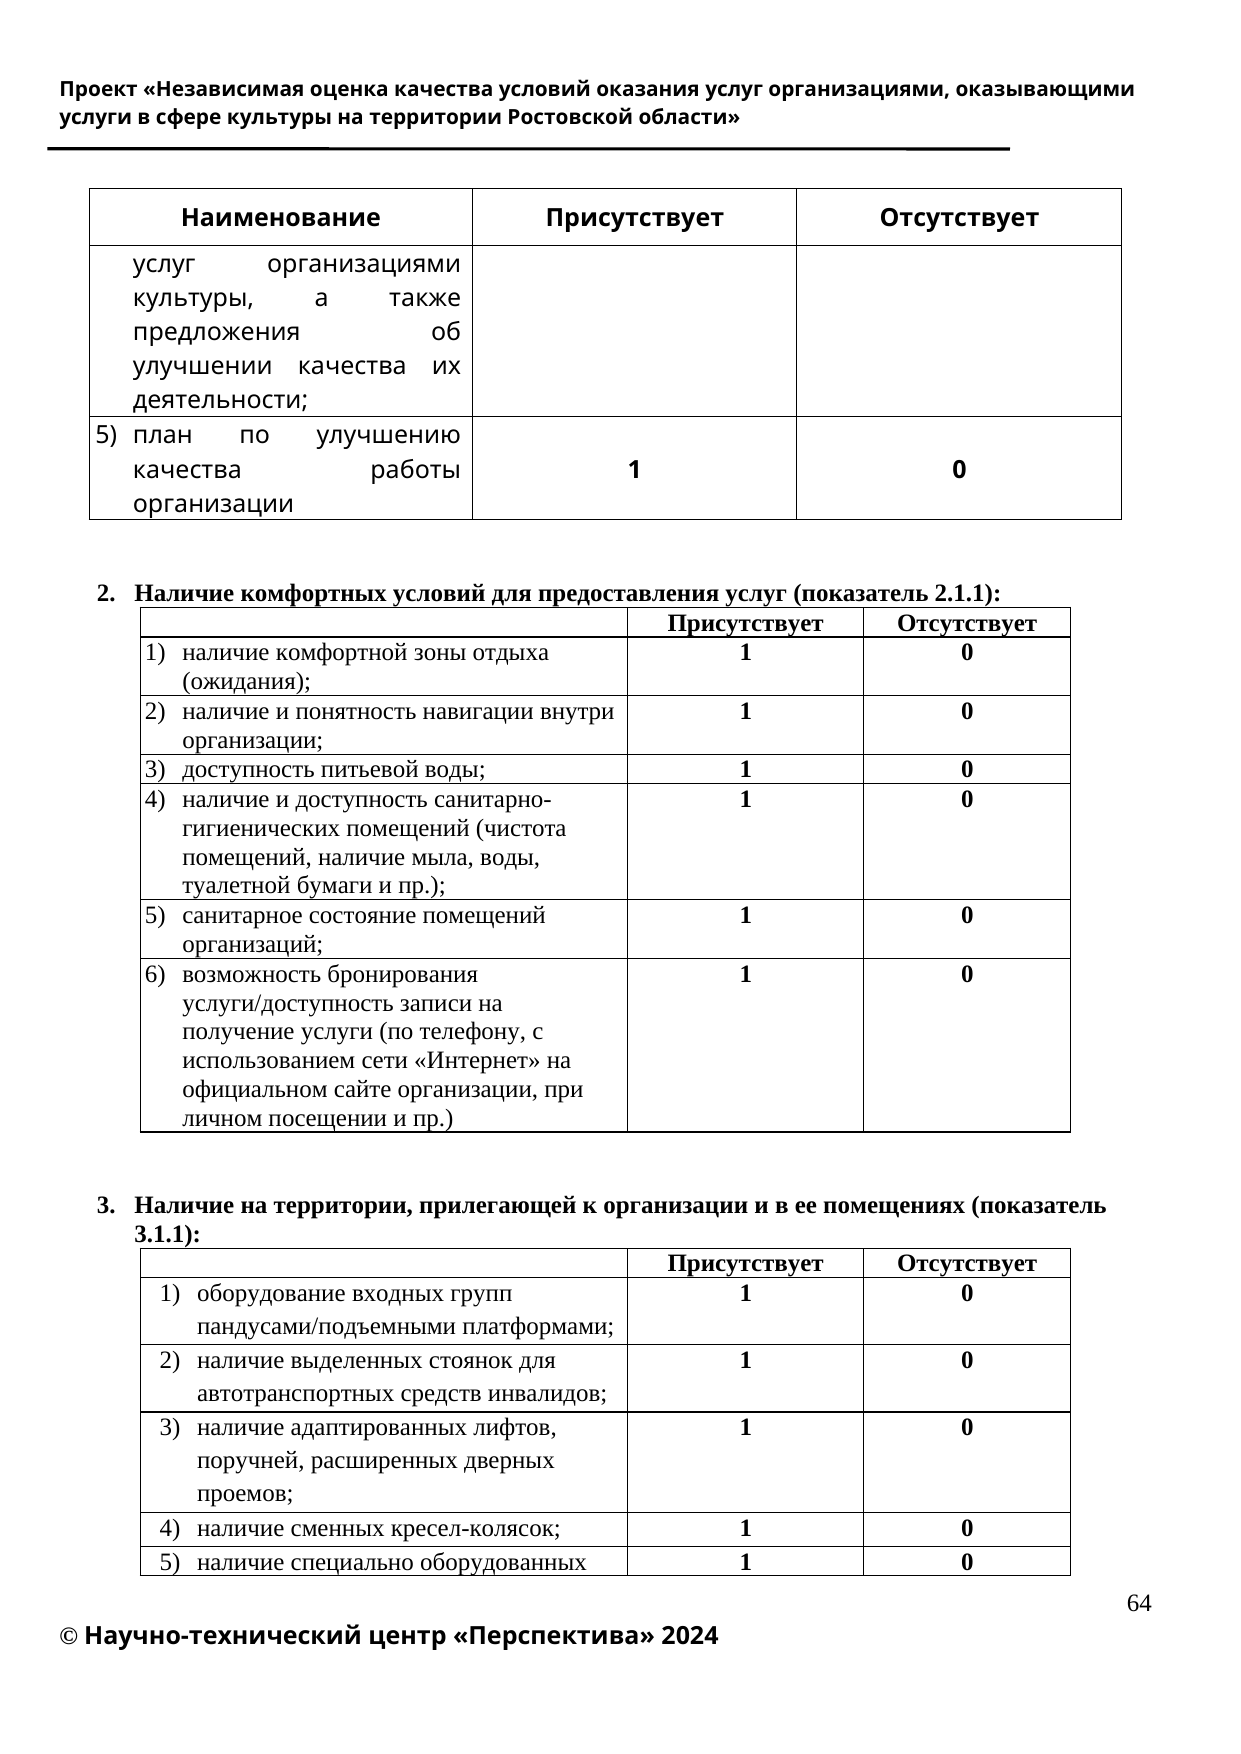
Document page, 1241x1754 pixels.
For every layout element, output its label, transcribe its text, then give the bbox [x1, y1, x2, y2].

table_cell наличие комфортной зоны отдыха (ожидания); [141, 638, 627, 695]
table_cell 0 [864, 755, 1070, 783]
table_cell 1 [628, 1513, 863, 1546]
table_cell план по улучшению качества работы организации [90, 417, 472, 519]
table_cell наличие и понятность навигации внутри организации; [141, 696, 627, 753]
table_cell наличие адаптированных лифтов, поручней, расширенных дверных проемов; [141, 1413, 627, 1512]
table_cell 0 [864, 696, 1070, 753]
table_cell доступность питьевой воды; [141, 755, 627, 783]
table_cell оборудование входных групп пандусами/подъемными платформами; [141, 1278, 627, 1344]
table_cell 1 [628, 1547, 863, 1575]
table_cell 1 [628, 1278, 863, 1344]
table_header [141, 1249, 627, 1277]
table_cell возможность бронирования услуги/доступность записи на получение услуги (по телефону, с использованием сети «Интернет» на официальном сайте организации, при личном посещении и пр.) [141, 959, 627, 1131]
list Наличие на территории, прилегающей к организации и в ее помещениях (показатель 3.1.1): [97, 1190, 1152, 1247]
table_cell санитарное состояние помещений организаций; [141, 900, 627, 958]
table_header [141, 608, 627, 636]
table_cell 1 [628, 900, 863, 958]
table_cell 0 [797, 417, 1121, 519]
table_header Отсутствует [864, 608, 1070, 636]
table_cell 0 [864, 1513, 1070, 1546]
table_cell 1 [628, 696, 863, 753]
table_cell 1 [628, 755, 863, 783]
table_header Отсутствует [797, 189, 1121, 245]
table_cell 1 [473, 417, 796, 519]
table_cell 0 [864, 900, 1070, 958]
table_cell 0 [797, 246, 1121, 416]
list Наличие комфортных условий для предоставления услуг (показатель 2.1.1): [97, 578, 1152, 607]
table_cell 0 [864, 1345, 1070, 1411]
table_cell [90, 246, 472, 416]
table_cell 0 [864, 638, 1070, 695]
table_cell наличие и доступность санитарно-гигиенических помещений (чистота помещений, наличие мыла, воды, туалетной бумаги и пр.); [141, 784, 627, 899]
table_cell 0 [864, 1413, 1070, 1512]
table_cell 1 [628, 1413, 863, 1512]
table_header Присутствует [473, 189, 796, 245]
table_cell 1 [628, 638, 863, 695]
table_cell 1 [628, 1345, 863, 1411]
table_cell наличие выделенных стоянок для автотранспортных средств инвалидов; [141, 1345, 627, 1411]
table_header Присутствует [628, 1249, 863, 1277]
table_cell 0 [864, 959, 1070, 1131]
table_cell 1 [628, 784, 863, 899]
table_header Наименование [90, 189, 472, 245]
table_header Присутствует [628, 608, 863, 636]
table_cell 1 [473, 246, 796, 416]
table_cell наличие сменных кресел-колясок; [141, 1513, 627, 1546]
table_cell 0 [864, 784, 1070, 899]
table_cell 0 [864, 1278, 1070, 1344]
table_header Отсутствует [864, 1249, 1070, 1277]
table_cell 0 [864, 1547, 1070, 1575]
table_cell 1 [628, 959, 863, 1131]
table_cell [141, 1547, 627, 1575]
